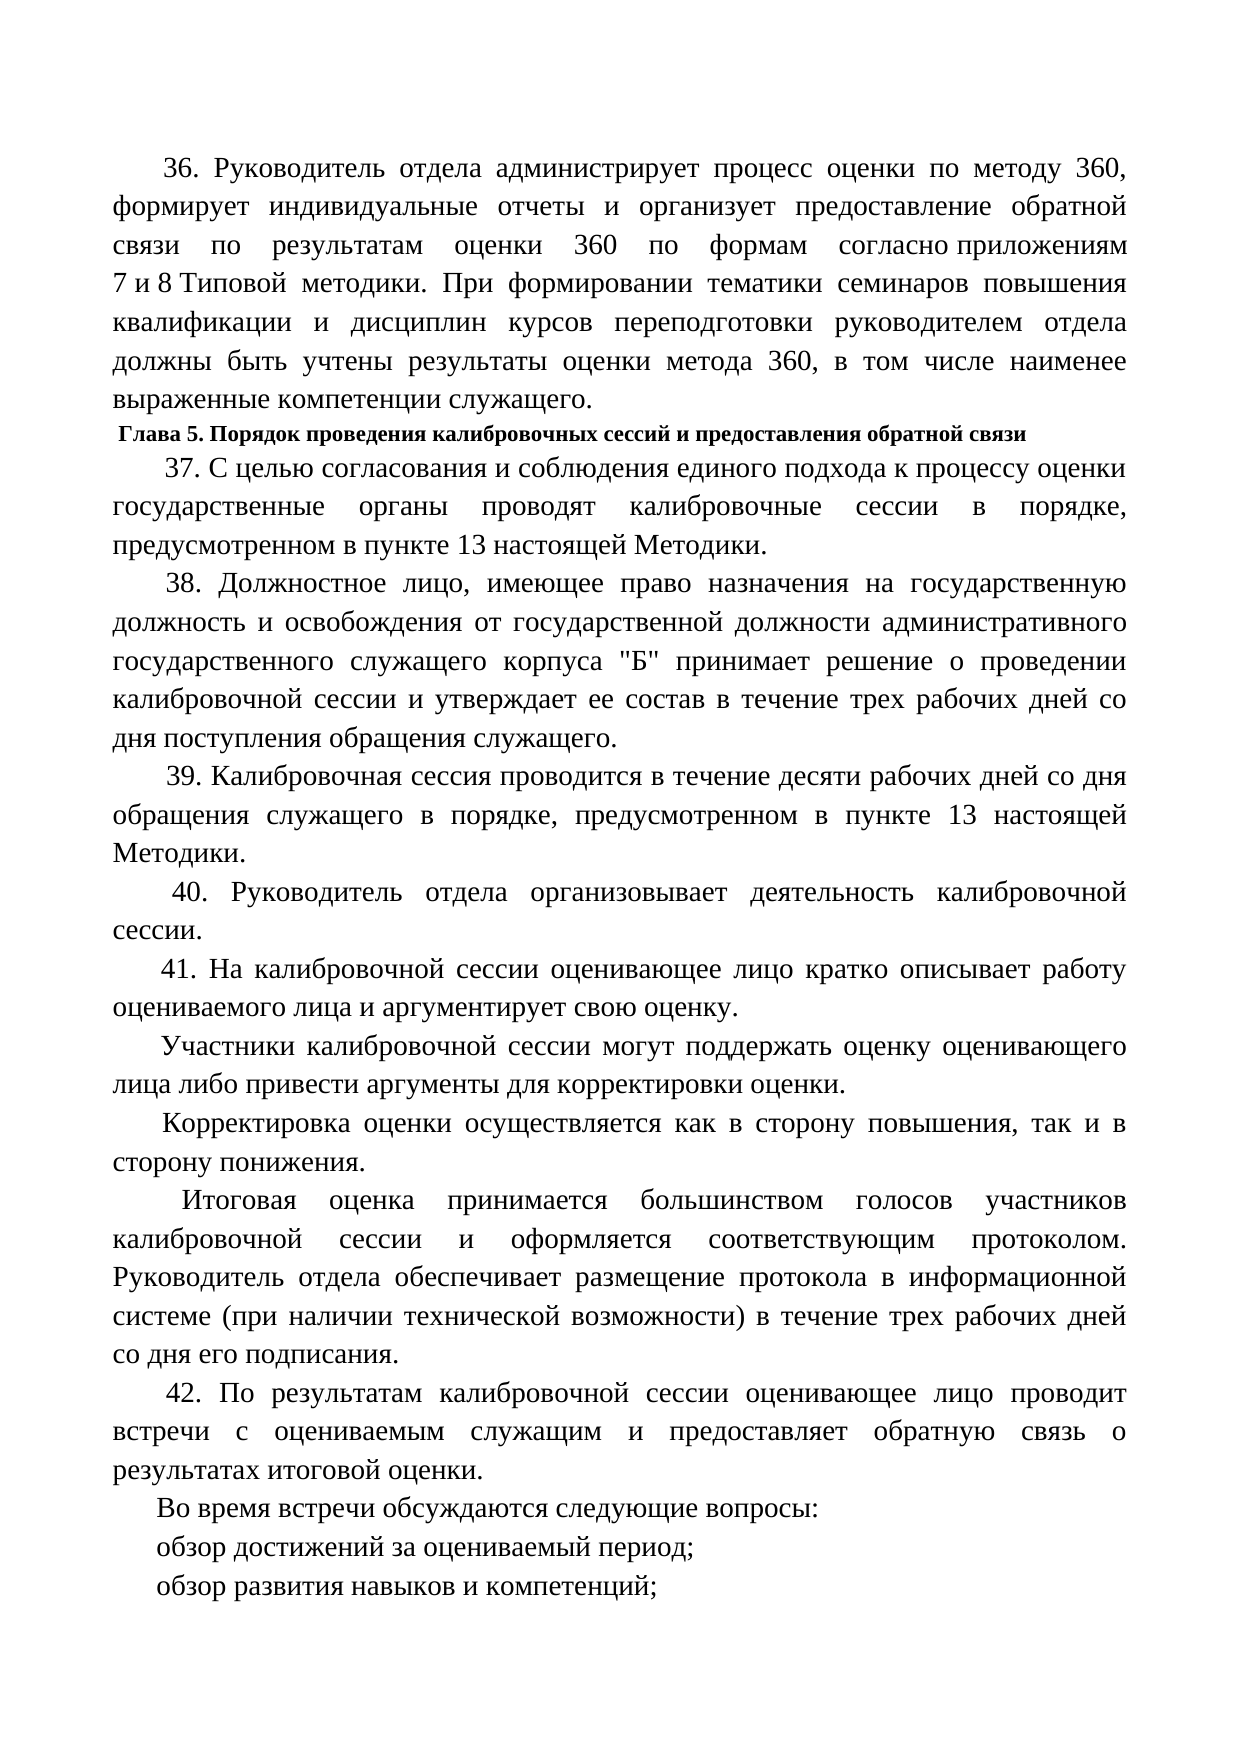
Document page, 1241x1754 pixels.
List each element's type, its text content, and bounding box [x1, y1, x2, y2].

text 41. На калибровочной сессии оценивающее лицо кратко описывает работу оцениваемого лица и аргументирует свою оценку. [112, 951, 1128, 1023]
text Корректировка оценки осуществляется как в сторону повышения, так и в сторону понижения. [112, 1105, 1128, 1177]
text Во время встречи обсуждаются следующие вопросы: [112, 1491, 1128, 1524]
text 40. Руководитель отдела организовывает деятельность калибровочной сессии. [112, 874, 1128, 946]
text 42. По результатам калибровочной сессии оценивающее лицо проводит встречи с оцениваемым служащим и предоставляет обратную связь о результатах итоговой оценки. [112, 1375, 1128, 1486]
text 36. Руководитель отдела администрирует процесс оценки по методу 360, формирует индивидуальные отчеты и организует предоставление обратной связи по результатам оценки 360 по формам согласно приложениям 7 и 8 Типовой методики. При формировании тематики семинаров повышения квалификации и дисциплин курсов переподготовки руководителем отдела должны быть учтены результаты оценки метода 360, в том числе наименее выраженные компетенции служащего. [112, 150, 1128, 415]
text 38. Должностное лицо, имеющее право назначения на государственную должность и освобождения от государственной должности административного государственного служащего корпуса "Б" принимает решение о проведении калибровочной сессии и утверждает ее состав в течение трех рабочих дней со дня поступления обращения служащего. [112, 566, 1128, 753]
text обзор развития навыков и компетенций; [112, 1568, 1128, 1601]
text 37. С целью согласования и соблюдения единого подхода к процессу оценки государственные органы проводят калибровочные сессии в порядке, предусмотренном в пункте 13 настоящей Методики. [112, 450, 1128, 561]
text Участники калибровочной сессии могут поддержать оценку оценивающего лица либо привести аргументы для корректировки оценки. [112, 1028, 1128, 1100]
text обзор достижений за оцениваемый период; [112, 1529, 1128, 1563]
text 39. Калибровочная сессия проводится в течение десяти рабочих дней со дня обращения служащего в порядке, предусмотренном в пункте 13 настоящей Методики. [112, 758, 1128, 869]
text Итоговая оценка принимается большинством голосов участников калибровочной сессии и оформляется соответствующим протоколом. Руководитель отдела обеспечивает размещение протокола в информационной системе (при наличии технической возможности) в течение трех рабочих дней со дня его подписания. [112, 1182, 1128, 1370]
text Глава 5. Порядок проведения калибровочных сессий и предоставления обратной связи [112, 420, 1128, 446]
